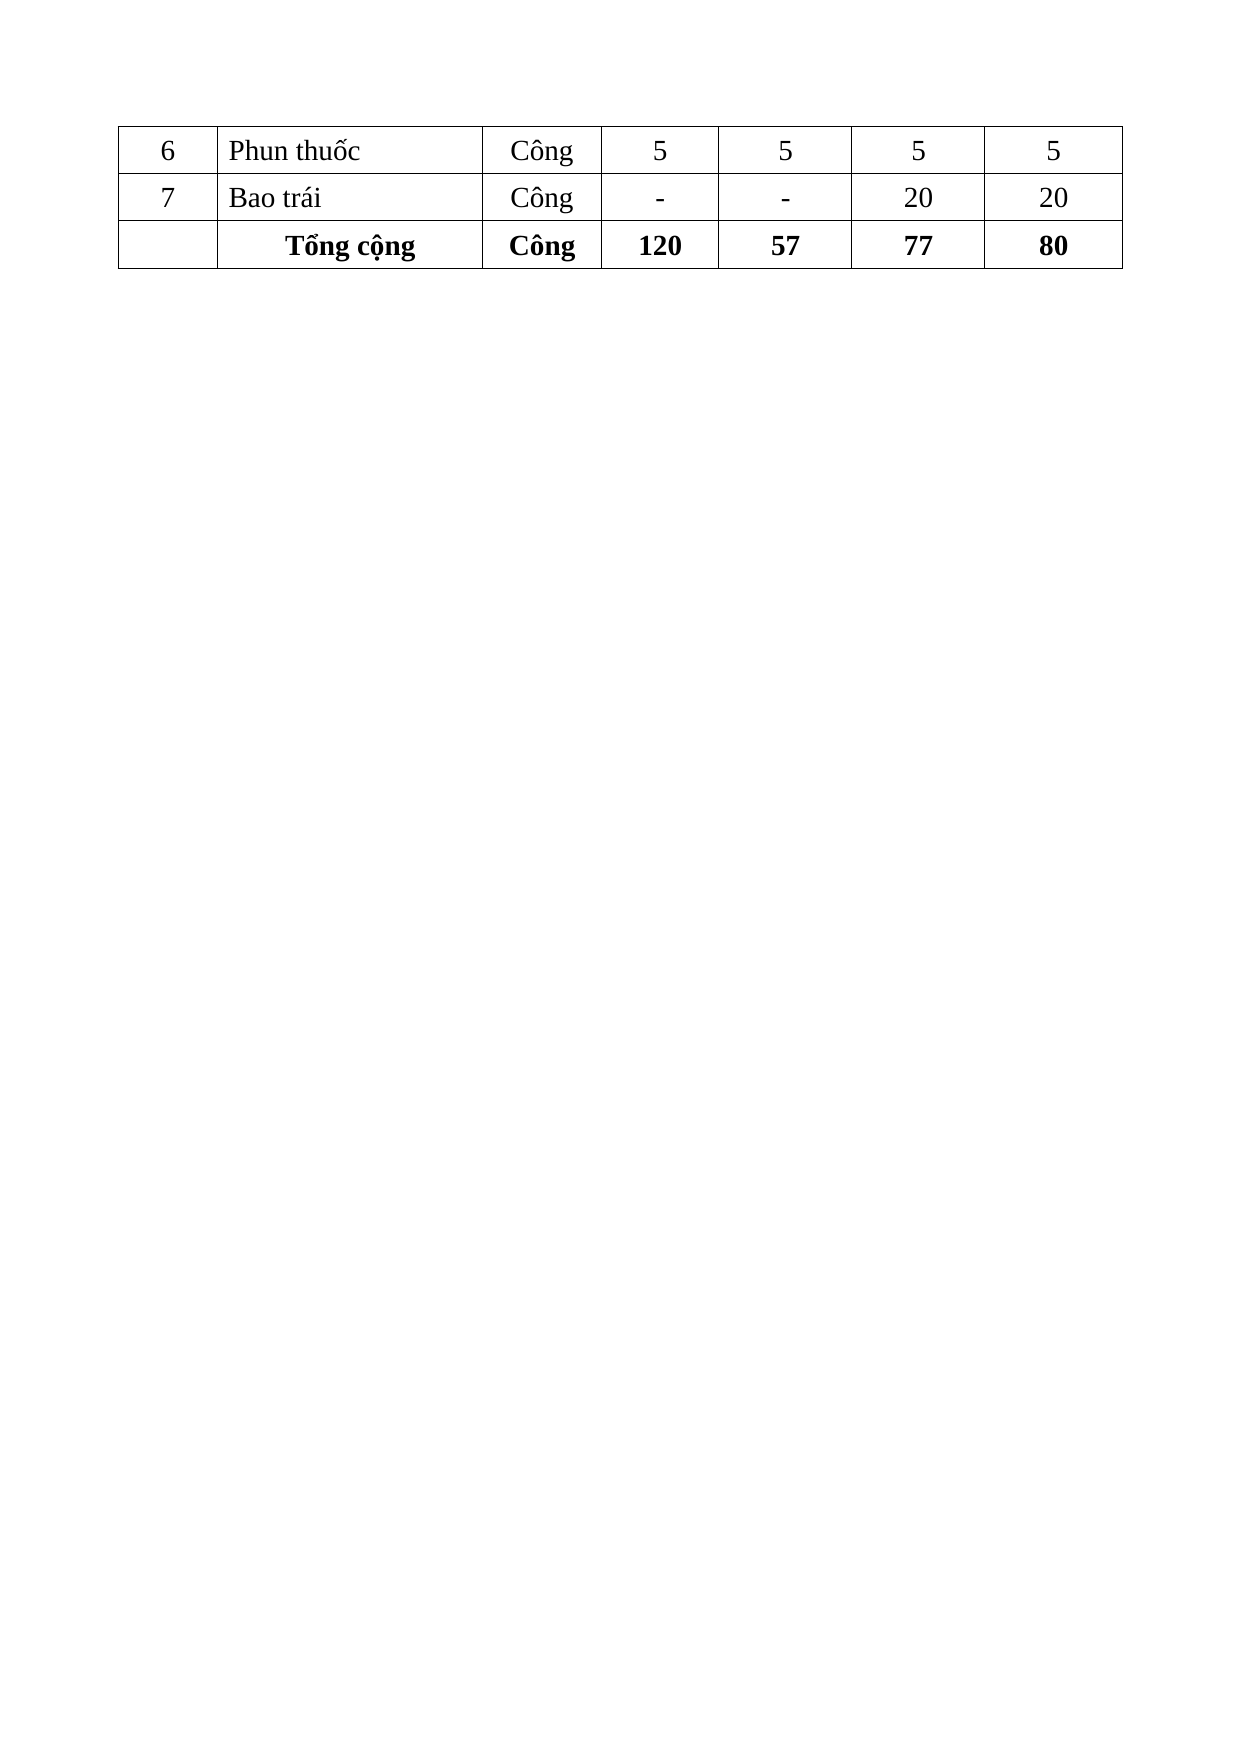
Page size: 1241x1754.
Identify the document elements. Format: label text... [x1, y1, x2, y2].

table_cell 20 [852, 174, 984, 220]
table_cell 6 [119, 127, 217, 173]
table_cell - [602, 174, 718, 220]
table_cell 120 [602, 221, 718, 267]
table_cell 5 [985, 127, 1122, 173]
table_cell Bao trái [218, 174, 482, 220]
table_cell 80 [985, 221, 1122, 267]
table_cell 20 [985, 174, 1122, 220]
table_cell Phun thuốc [218, 127, 482, 173]
table_cell 7 [119, 174, 217, 220]
table_cell [119, 221, 217, 267]
table_cell 77 [852, 221, 984, 267]
table_cell Tổng cộng [218, 221, 482, 267]
table_cell 5 [602, 127, 718, 173]
table_cell - [719, 174, 851, 220]
table_cell Công [483, 221, 601, 267]
table_cell Công [483, 174, 601, 220]
table_cell 5 [719, 127, 851, 173]
table_cell 57 [719, 221, 851, 267]
table_cell Công [483, 127, 601, 173]
table_cell 5 [852, 127, 984, 173]
